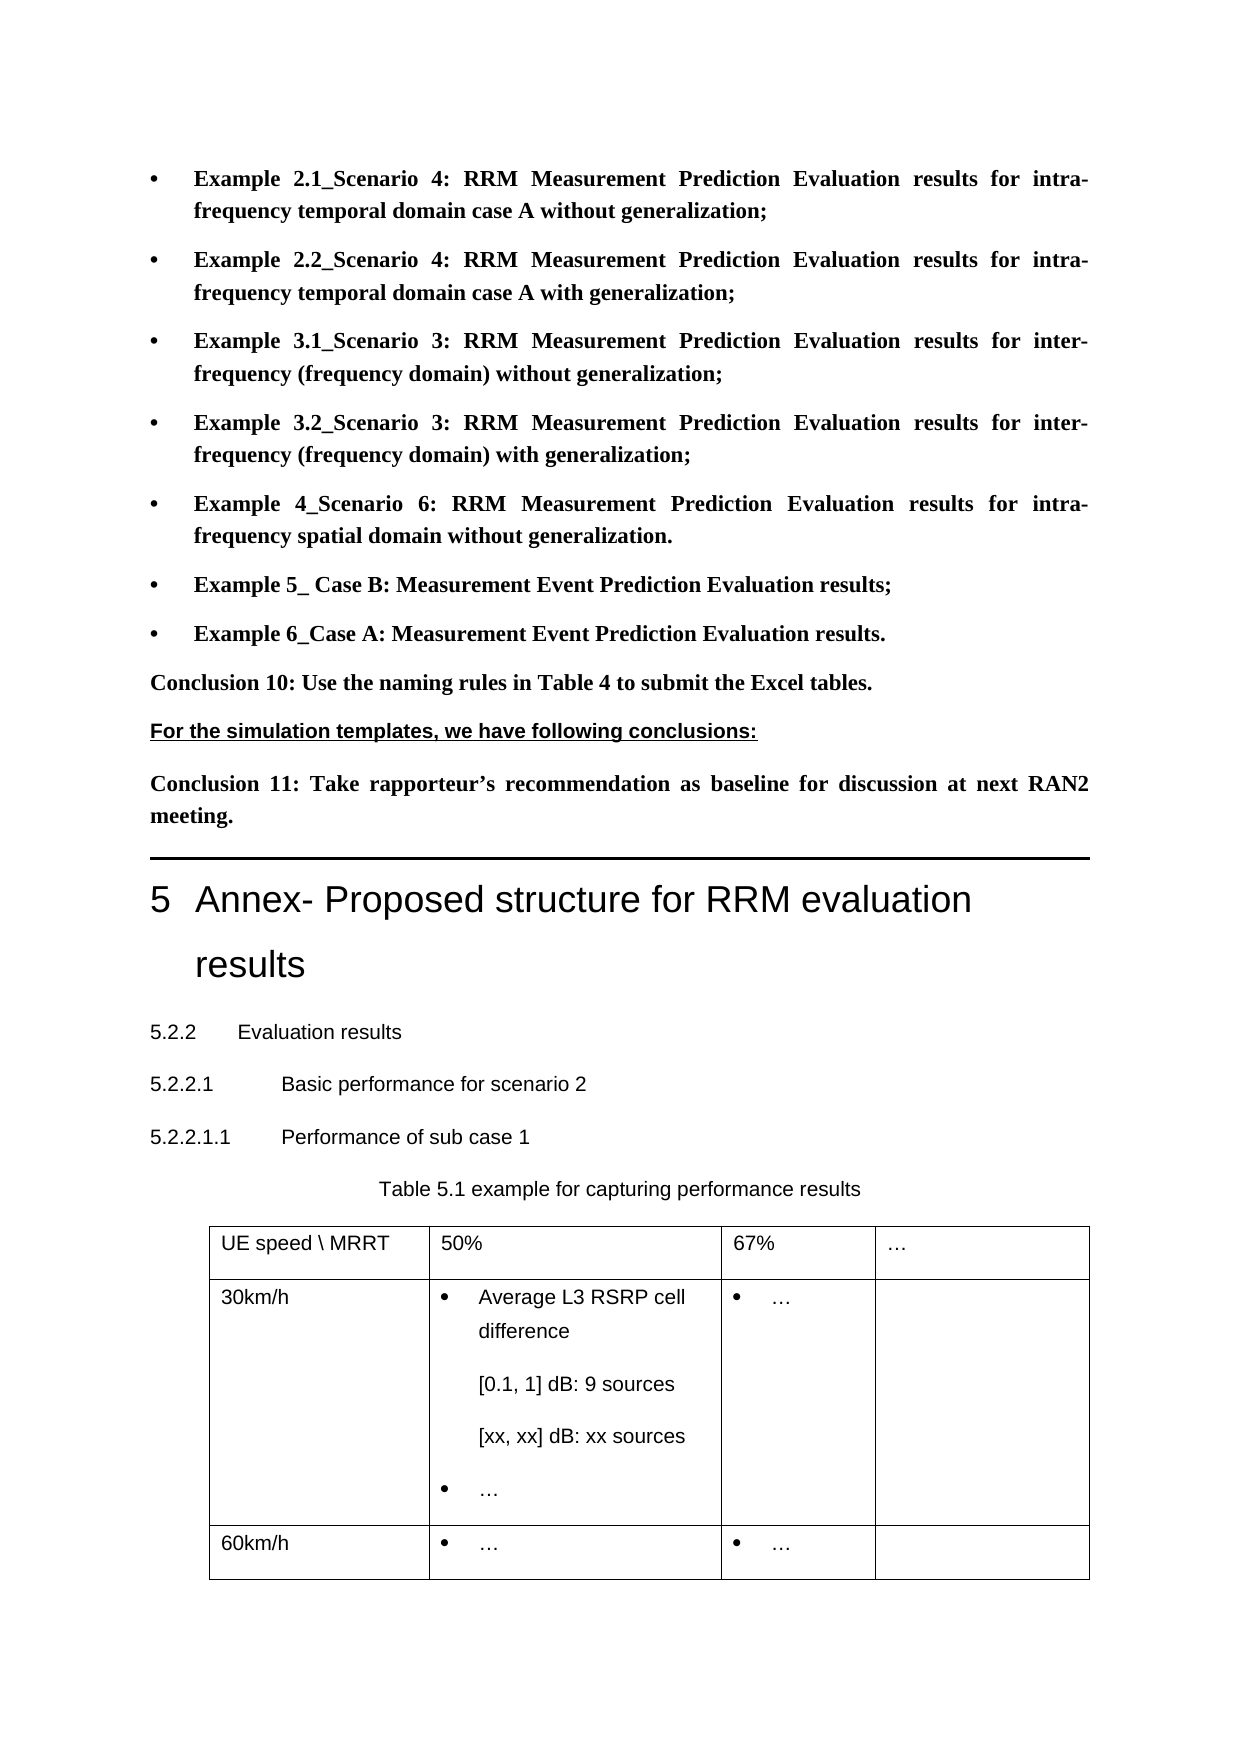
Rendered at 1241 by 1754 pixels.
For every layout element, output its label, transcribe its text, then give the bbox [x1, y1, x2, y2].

subtitle Annex- Proposed structure for RRM evaluation results [150, 860, 1090, 996]
text Conclusion 10: Use the naming rules in Table 4 to submit the Excel tables. [150, 666, 1090, 698]
table_header 50% [430, 1227, 721, 1279]
table_cell … [722, 1526, 875, 1579]
list Example 4_Scenario 6: RRM Measurement Prediction Evaluation results for intra-frequency spatial domain without generalization. [150, 487, 1090, 552]
list Example 3.2_Scenario 3: RRM Measurement Prediction Evaluation results for inter-frequency (frequency domain) with generalization; [150, 406, 1090, 471]
table_cell … [430, 1526, 721, 1579]
table_cell [876, 1280, 1089, 1525]
table_header UE speed \ MRRT [210, 1227, 429, 1279]
table_cell 30km/h [210, 1280, 429, 1525]
text Conclusion 11: Take rapporteur’s recommendation as baseline for discussion at next RAN2 meeting. [150, 767, 1090, 832]
list Example 3.1_Scenario 3: RRM Measurement Prediction Evaluation results for inter-frequency (frequency domain) without generalization; [150, 324, 1090, 389]
list Example 2.1_Scenario 4: RRM Measurement Prediction Evaluation results for intra-frequency temporal domain case A without generalization; [150, 162, 1090, 227]
list 5.2.2.1.1 Performance of sub case 1 [150, 1120, 1090, 1153]
list Example 6_Case A: Measurement Event Prediction Evaluation results. [150, 617, 1090, 649]
table_header 67% [722, 1227, 875, 1279]
list Table 5.1 example for capturing performance results [150, 1173, 1090, 1206]
table_header … [876, 1227, 1089, 1279]
list For the simulation templates, we have following conclusions: [150, 714, 1090, 747]
list Example 2.2_Scenario 4: RRM Measurement Prediction Evaluation results for intra-frequency temporal domain case A with generalization; [150, 243, 1090, 308]
table_cell 60km/h [210, 1526, 429, 1579]
list Example 5_ Case B: Measurement Event Prediction Evaluation results; [150, 568, 1090, 601]
table_cell Average L3 RSRP cell difference [0.1, 1] dB: 9 sources [xx, xx] dB: xx sources … [430, 1280, 721, 1525]
list 5.2.2.1 Basic performance for scenario 2 [150, 1068, 1090, 1100]
table_cell [876, 1526, 1089, 1579]
table_cell … [722, 1280, 875, 1525]
list 5.2.2 Evaluation results [150, 1015, 1090, 1048]
